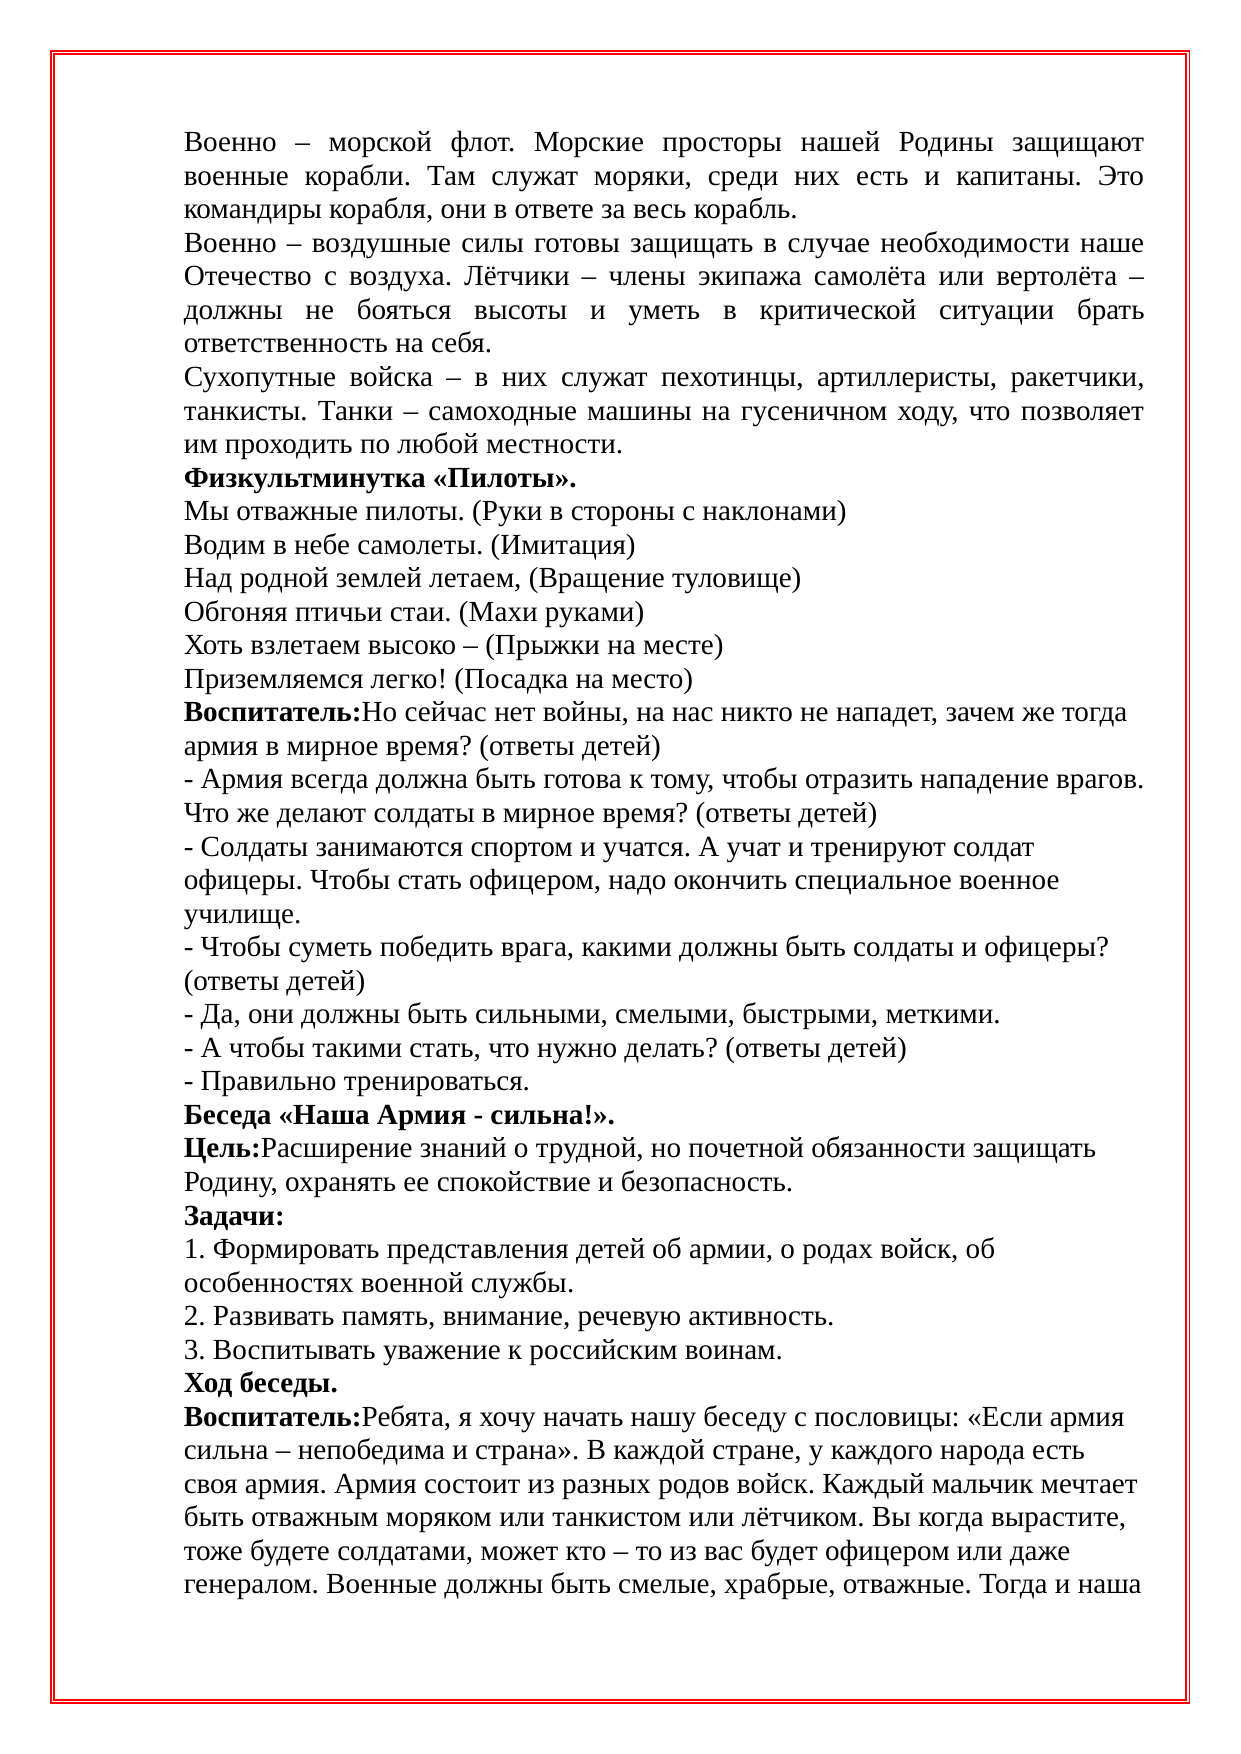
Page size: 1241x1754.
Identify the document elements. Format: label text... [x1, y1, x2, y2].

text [183, 460, 1145, 1600]
text Военно – морской флот. Морские просторы нашей Родины защищают военные корабли. Там служат моряки, среди них есть и капитаны. Это командиры корабля, они в ответе за весь корабль. [183, 124, 1145, 225]
text Сухопутные войска – в них служат пехотинцы, артиллеристы, ракетчики, танкисты. Танки – самоходные машины на гусеничном ходу, что позволяет им проходить по любой местности. [183, 359, 1145, 460]
text Военно – воздушные силы готовы защищать в случае необходимости наше Отечество с воздуха. Лётчики – члены экипажа самолёта или вертолёта – должны не бояться высоты и уметь в критической ситуации брать ответственность на себя. [183, 225, 1145, 359]
